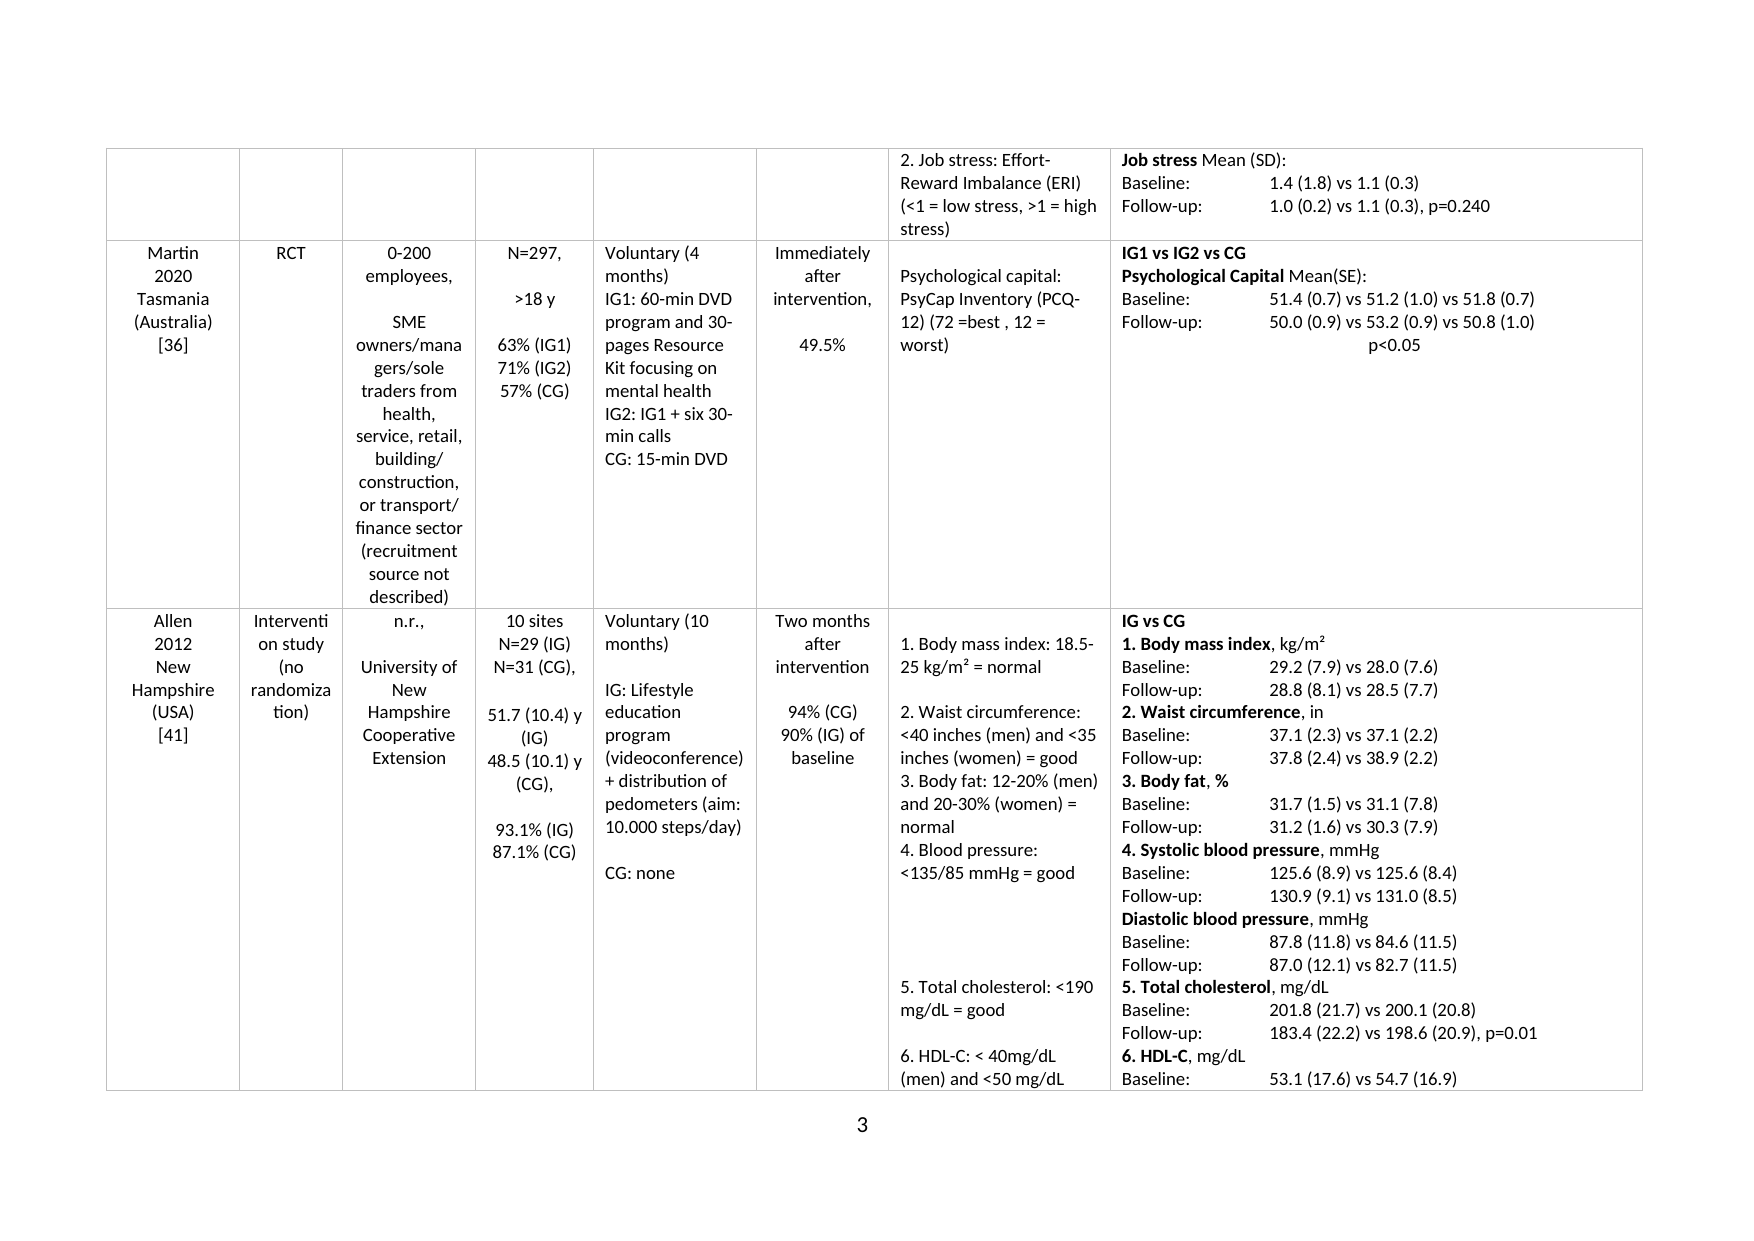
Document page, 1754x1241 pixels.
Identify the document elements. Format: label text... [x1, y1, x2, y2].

table_cell N=297, >18 y 63% (IG1) 71% (IG2) 57% (CG) [476, 241, 593, 608]
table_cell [107, 609, 239, 1090]
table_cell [757, 609, 888, 1090]
table_cell 0-200 employees, SME owners/managers/sole traders from health, service, retail, building/ construction, or transport/ finance sector (recruitment source not described) [343, 241, 475, 608]
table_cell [757, 149, 888, 240]
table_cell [594, 149, 756, 240]
table_cell Psychological capital: PsyCap Inventory (PCQ-12) (72 =best , 12 = worst) [889, 241, 1110, 608]
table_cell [1111, 609, 1642, 1090]
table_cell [343, 149, 475, 240]
table_cell Voluntary (4 months) IG1: 60-min DVD program and 30-pages Resource Kit focusing on mental health IG2: IG1 + six 30-min calls CG: 15-min DVD [594, 241, 756, 608]
table_cell RCT [240, 241, 342, 608]
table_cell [1111, 149, 1642, 240]
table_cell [889, 149, 1110, 240]
table_cell Immediately after intervention, 49.5% [757, 241, 888, 608]
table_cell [240, 609, 342, 1090]
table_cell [889, 609, 1110, 1090]
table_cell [240, 149, 342, 240]
table_cell IG1 vs IG2 vs CG Psychological Capital Mean(SE): Baseline: 51.4 (0.7) vs 51.2 (1.0) vs 51.8 (0.7) Follow-up: 50.0 (0.9) vs 53.2 (0.9) vs 50.8 (1.0) p<0.05 [1111, 241, 1642, 608]
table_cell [476, 149, 593, 240]
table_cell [476, 609, 593, 1090]
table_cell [107, 149, 239, 240]
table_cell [594, 609, 756, 1090]
table_cell Martin 2020 Tasmania (Australia) [107, 241, 239, 608]
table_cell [343, 609, 475, 1090]
